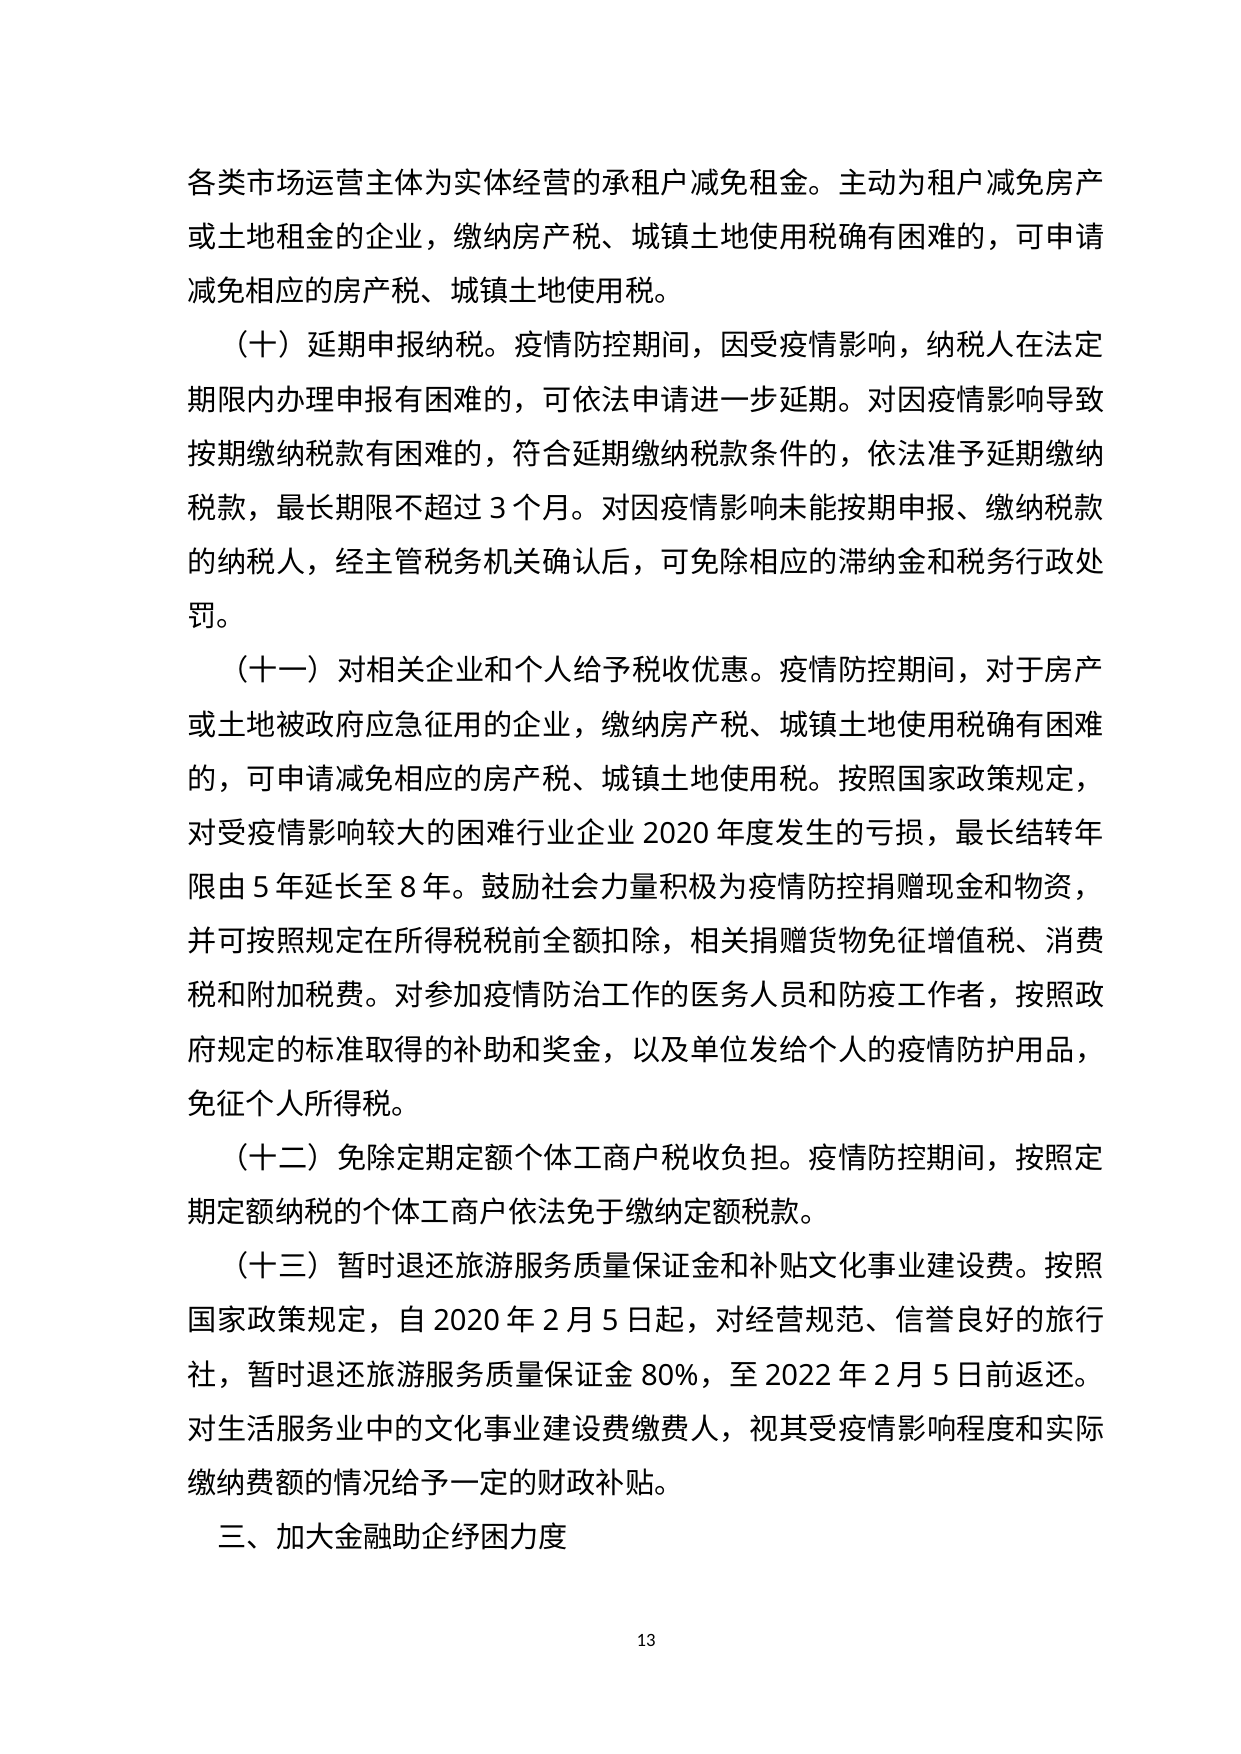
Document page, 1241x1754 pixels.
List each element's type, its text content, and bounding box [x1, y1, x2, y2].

text （十二）免除定期定额个体工商户税收负担。疫情防控期间，按照定期定额纳税的个体工商户依法免于缴纳定额税款。 [187, 1125, 1104, 1233]
text （十三）暂时退还旅游服务质量保证金和补贴文化事业建设费。按照国家政策规定，自2020年2月5日起，对经营规范、信誉良好的旅行社，暂时退还旅游服务质量保证金80%，至2022年2月5日前返还。对生活服务业中的文化事业建设费缴费人，视其受疫情影响程度和实际缴纳费额的情况给予一定的财政补贴。 [187, 1233, 1104, 1504]
text 三、加大金融助企纾困力度 [187, 1504, 1104, 1558]
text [187, 150, 1104, 312]
text （十）延期申报纳税。疫情防控期间，因受疫情影响，纳税人在法定期限内办理申报有困难的，可依法申请进一步延期。对因疫情影响导致按期缴纳税款有困难的，符合延期缴纳税款条件的，依法准予延期缴纳税款，最长期限不超过3个月。对因疫情影响未能按期申报、缴纳税款的纳税人，经主管税务机关确认后，可免除相应的滞纳金和税务行政处罚。 [187, 312, 1104, 637]
text （十一）对相关企业和个人给予税收优惠。疫情防控期间，对于房产或土地被政府应急征用的企业，缴纳房产税、城镇土地使用税确有困难的，可申请减免相应的房产税、城镇土地使用税。按照国家政策规定，对受疫情影响较大的困难行业企业2020年度发生的亏损，最长结转年限由5年延长至8年。鼓励社会力量积极为疫情防控捐赠现金和物资，并可按照规定在所得税税前全额扣除，相关捐赠货物免征增值税、消费税和附加税费。对参加疫情防治工作的医务人员和防疫工作者，按照政府规定的标准取得的补助和奖金，以及单位发给个人的疫情防护用品，免征个人所得税。 [187, 637, 1104, 1125]
